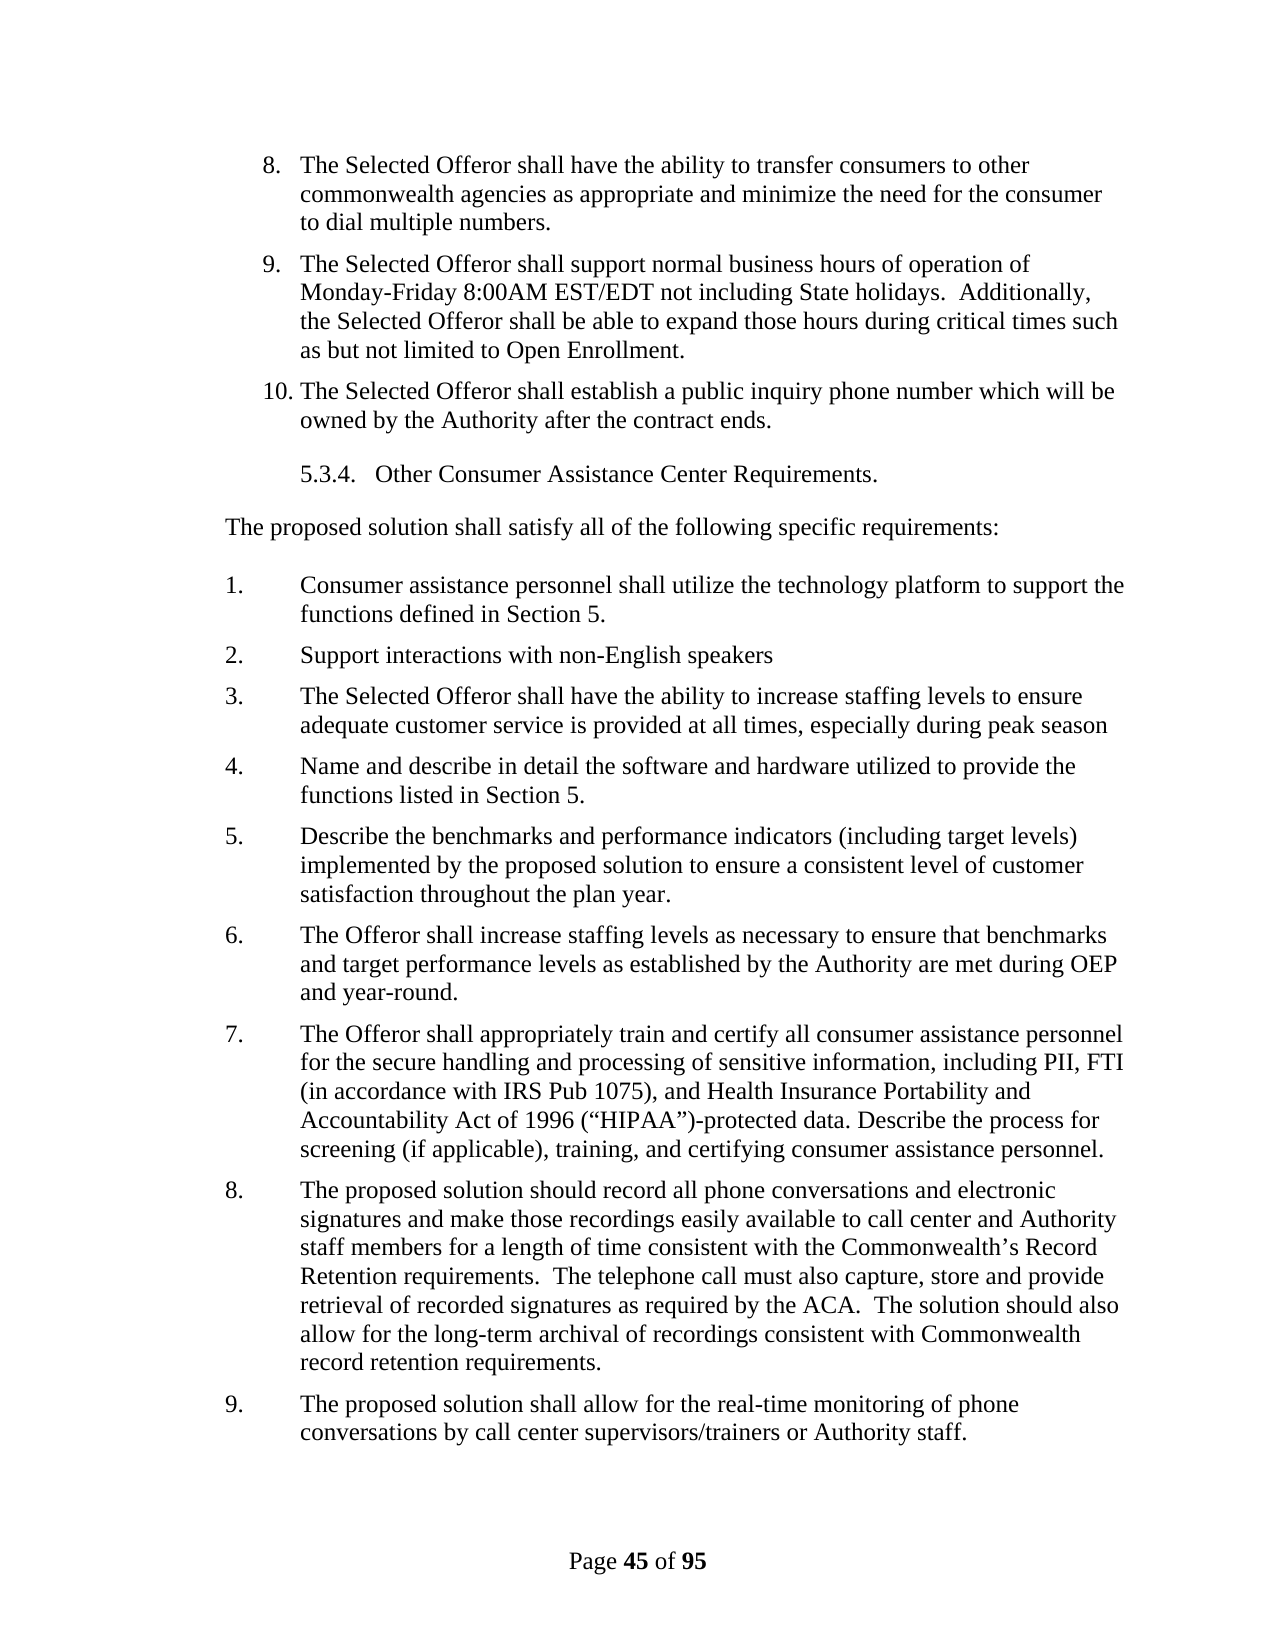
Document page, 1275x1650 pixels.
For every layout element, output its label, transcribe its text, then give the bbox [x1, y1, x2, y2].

list Support interactions with non-English speakers [225, 640, 1125, 669]
list The proposed solution should record all phone conversations and electronic signatures and make those recordings easily available to call center and Authority staff members for a length of time consistent with the Commonwealth’s Record Retention requirements. The telephone call must also capture, store and provide retrieval of recorded signatures as required by the ACA. The solution should also allow for the long-term archival of recordings consistent with Commonwealth record retention requirements. [225, 1175, 1125, 1376]
list The Selected Offeror shall have the ability to increase staffing levels to ensure adequate customer service is provided at all times, especially during peak season [225, 681, 1125, 739]
list The Selected Offeror shall have the ability to transfer consumers to other commonwealth agencies as appropriate and minimize the need for the consumer to dial multiple numbers. [262, 150, 1125, 236]
list Name and describe in detail the software and hardware utilized to provide the functions listed in Section 5. [225, 751, 1125, 809]
list The Offeror shall increase staffing levels as necessary to ensure that benchmarks and target performance levels as established by the Authority are met during OEP and year-round. [225, 920, 1125, 1006]
list Describe the benchmarks and performance indicators (including target levels) implemented by the proposed solution to ensure a consistent level of customer satisfaction throughout the plan year. [225, 821, 1125, 907]
list The Selected Offeror shall establish a public inquiry phone number which will be owned by the Authority after the contract ends. [262, 376, 1125, 434]
text The proposed solution shall satisfy all of the following specific requirements: [150, 512, 1125, 541]
list The Offeror shall appropriately train and certify all consumer assistance personnel for the secure handling and processing of sensitive information, including PII, FTI (in accordance with IRS Pub 1075), and Health Insurance Portability and Accountability Act of 1996 (“HIPAA”)-protected data. Describe the process for screening (if applicable), training, and certifying consumer assistance personnel. [225, 1019, 1125, 1162]
text 1. Consumer assistance personnel shall utilize the technology platform to support the functions defined in Section 5. [225, 570, 1125, 627]
list The proposed solution shall allow for the real-time monitoring of phone conversations by call center supervisors/trainers or Authority staff. [225, 1389, 1125, 1446]
list The Selected Offeror shall support normal business hours of operation of Monday-Friday 8:00AM EST/EDT not including State holidays. Additionally, the Selected Offeror shall be able to expand those hours during critical times such as but not limited to Open Enrollment. [262, 249, 1125, 364]
text Other Consumer Assistance Center Requirements. [300, 459, 1125, 487]
